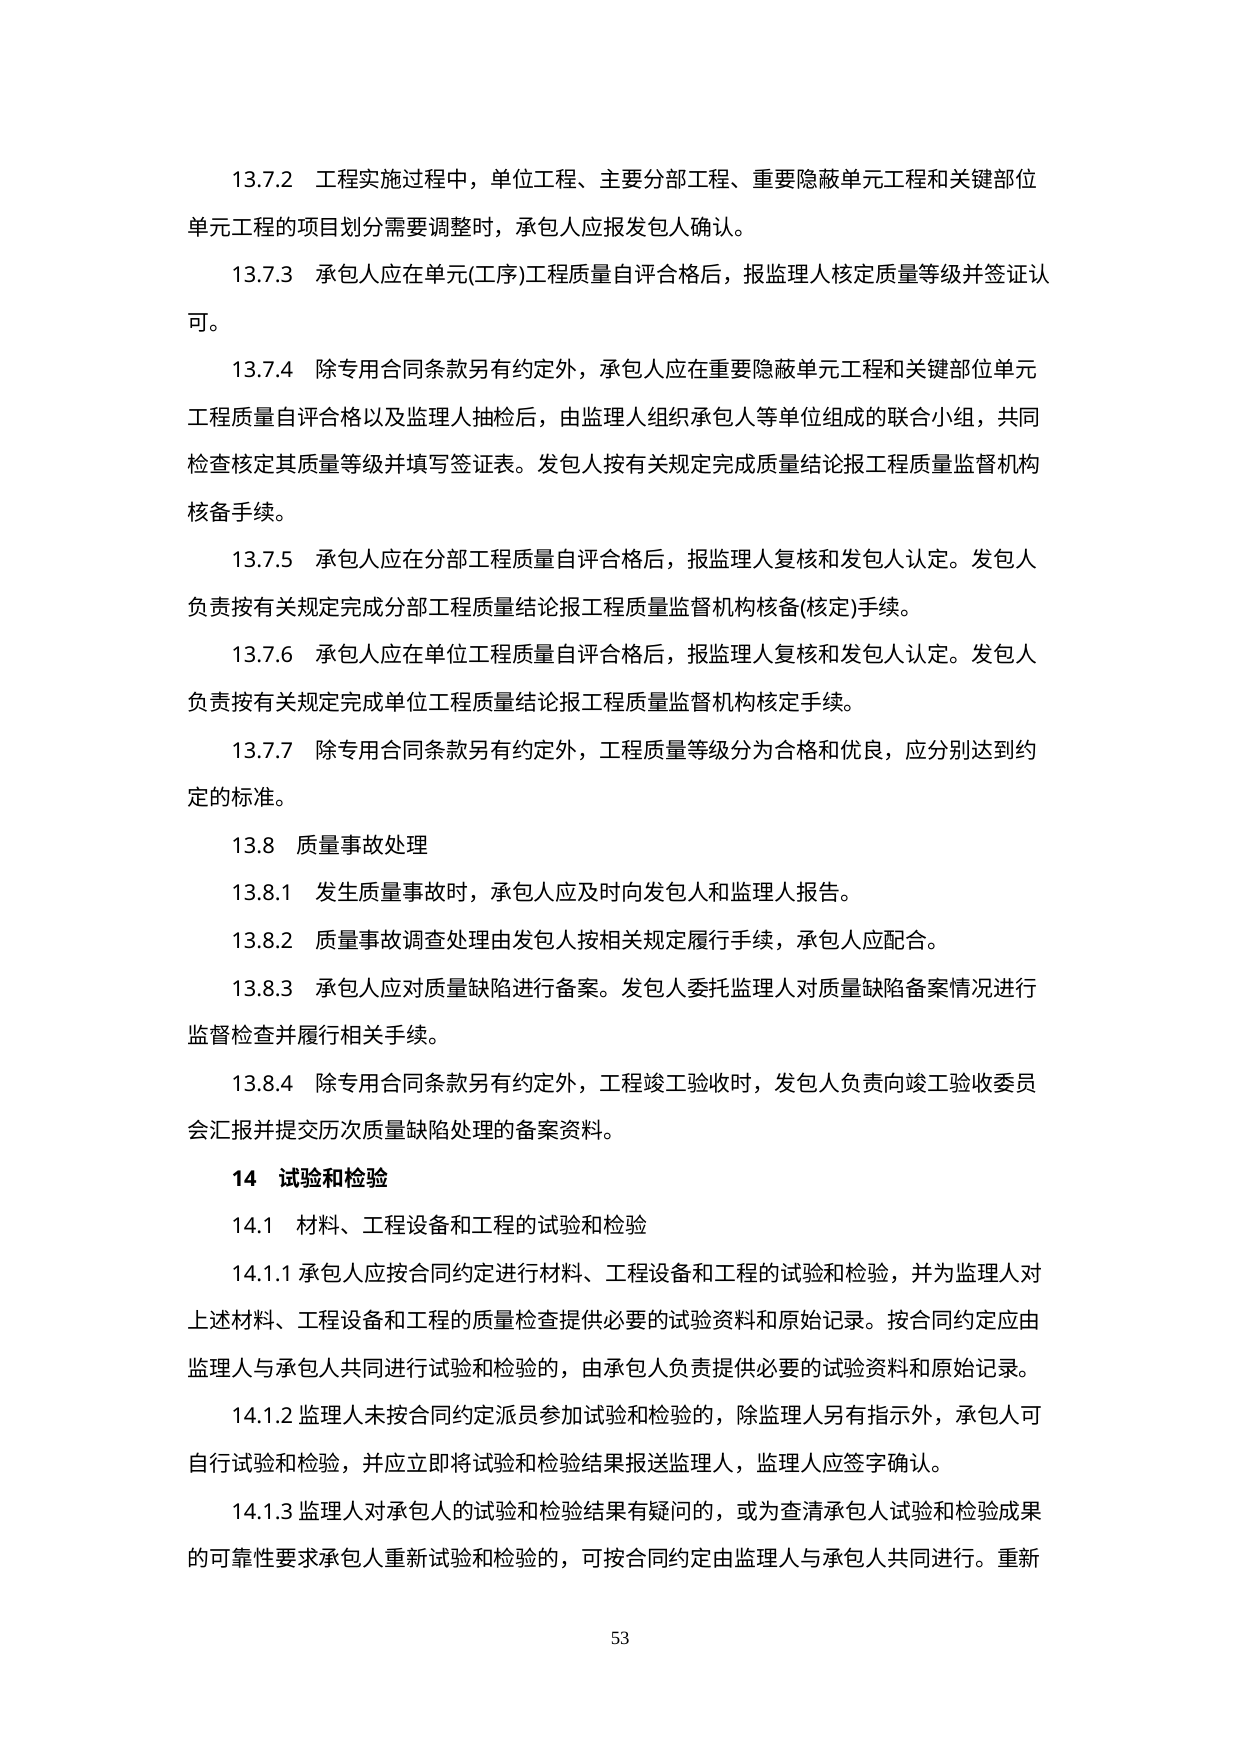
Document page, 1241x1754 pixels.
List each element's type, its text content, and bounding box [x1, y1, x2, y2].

text 14.1.1 承包人应按合同约定进行材料、工程设备和工程的试验和检验，并为监理人对上述材料、工程设备和工程的质量检查提供必要的试验资料和原始记录。按合同约定应由监理人与承包人共同进行试验和检验的，由承包人负责提供必要的试验资料和原始记录。 [187, 1256, 1053, 1383]
text 13.8 质量事故处理 [187, 828, 1053, 859]
text 13.8.4 除专用合同条款另有约定外，工程竣工验收时，发包人负责向竣工验收委员会汇报并提交历次质量缺陷处理的备案资料。 [187, 1066, 1053, 1145]
text 13.7.2 工程实施过程中，单位工程、主要分部工程、重要隐蔽单元工程和关键部位单元工程的项目划分需要调整时，承包人应报发包人确认。 [187, 162, 1053, 241]
text 13.7.4 除专用合同条款另有约定外，承包人应在重要隐蔽单元工程和关键部位单元工程质量自评合格以及监理人抽检后，由监理人组织承包人等单位组成的联合小组，共同检查核定其质量等级并填写签证表。发包人按有关规定完成质量结论报工程质量监督机构核备手续。 [187, 352, 1053, 526]
text 14.1 材料、工程设备和工程的试验和检验 [187, 1208, 1053, 1240]
text 14.1.2 监理人未按合同约定派员参加试验和检验的，除监理人另有指示外，承包人可自行试验和检验，并应立即将试验和检验结果报送监理人，监理人应签字确认。 [187, 1398, 1053, 1478]
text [187, 1494, 1053, 1573]
text 13.7.7 除专用合同条款另有约定外，工程质量等级分为合格和优良，应分别达到约定的标准。 [187, 733, 1053, 812]
text 13.8.3 承包人应对质量缺陷进行备案。发包人委托监理人对质量缺陷备案情况进行监督检查并履行相关手续。 [187, 971, 1053, 1050]
text 13.7.3 承包人应在单元(工序)工程质量自评合格后，报监理人核定质量等级并签证认可。 [187, 257, 1053, 336]
text 14 试验和检验 [187, 1161, 1053, 1192]
text 13.7.6 承包人应在单位工程质量自评合格后，报监理人复核和发包人认定。发包人负责按有关规定完成单位工程质量结论报工程质量监督机构核定手续。 [187, 637, 1053, 717]
text 13.8.2 质量事故调查处理由发包人按相关规定履行手续，承包人应配合。 [187, 923, 1053, 955]
text 13.8.1 发生质量事故时，承包人应及时向发包人和监理人报告。 [187, 875, 1053, 907]
text 13.7.5 承包人应在分部工程质量自评合格后，报监理人复核和发包人认定。发包人负责按有关规定完成分部工程质量结论报工程质量监督机构核备(核定)手续。 [187, 542, 1053, 622]
